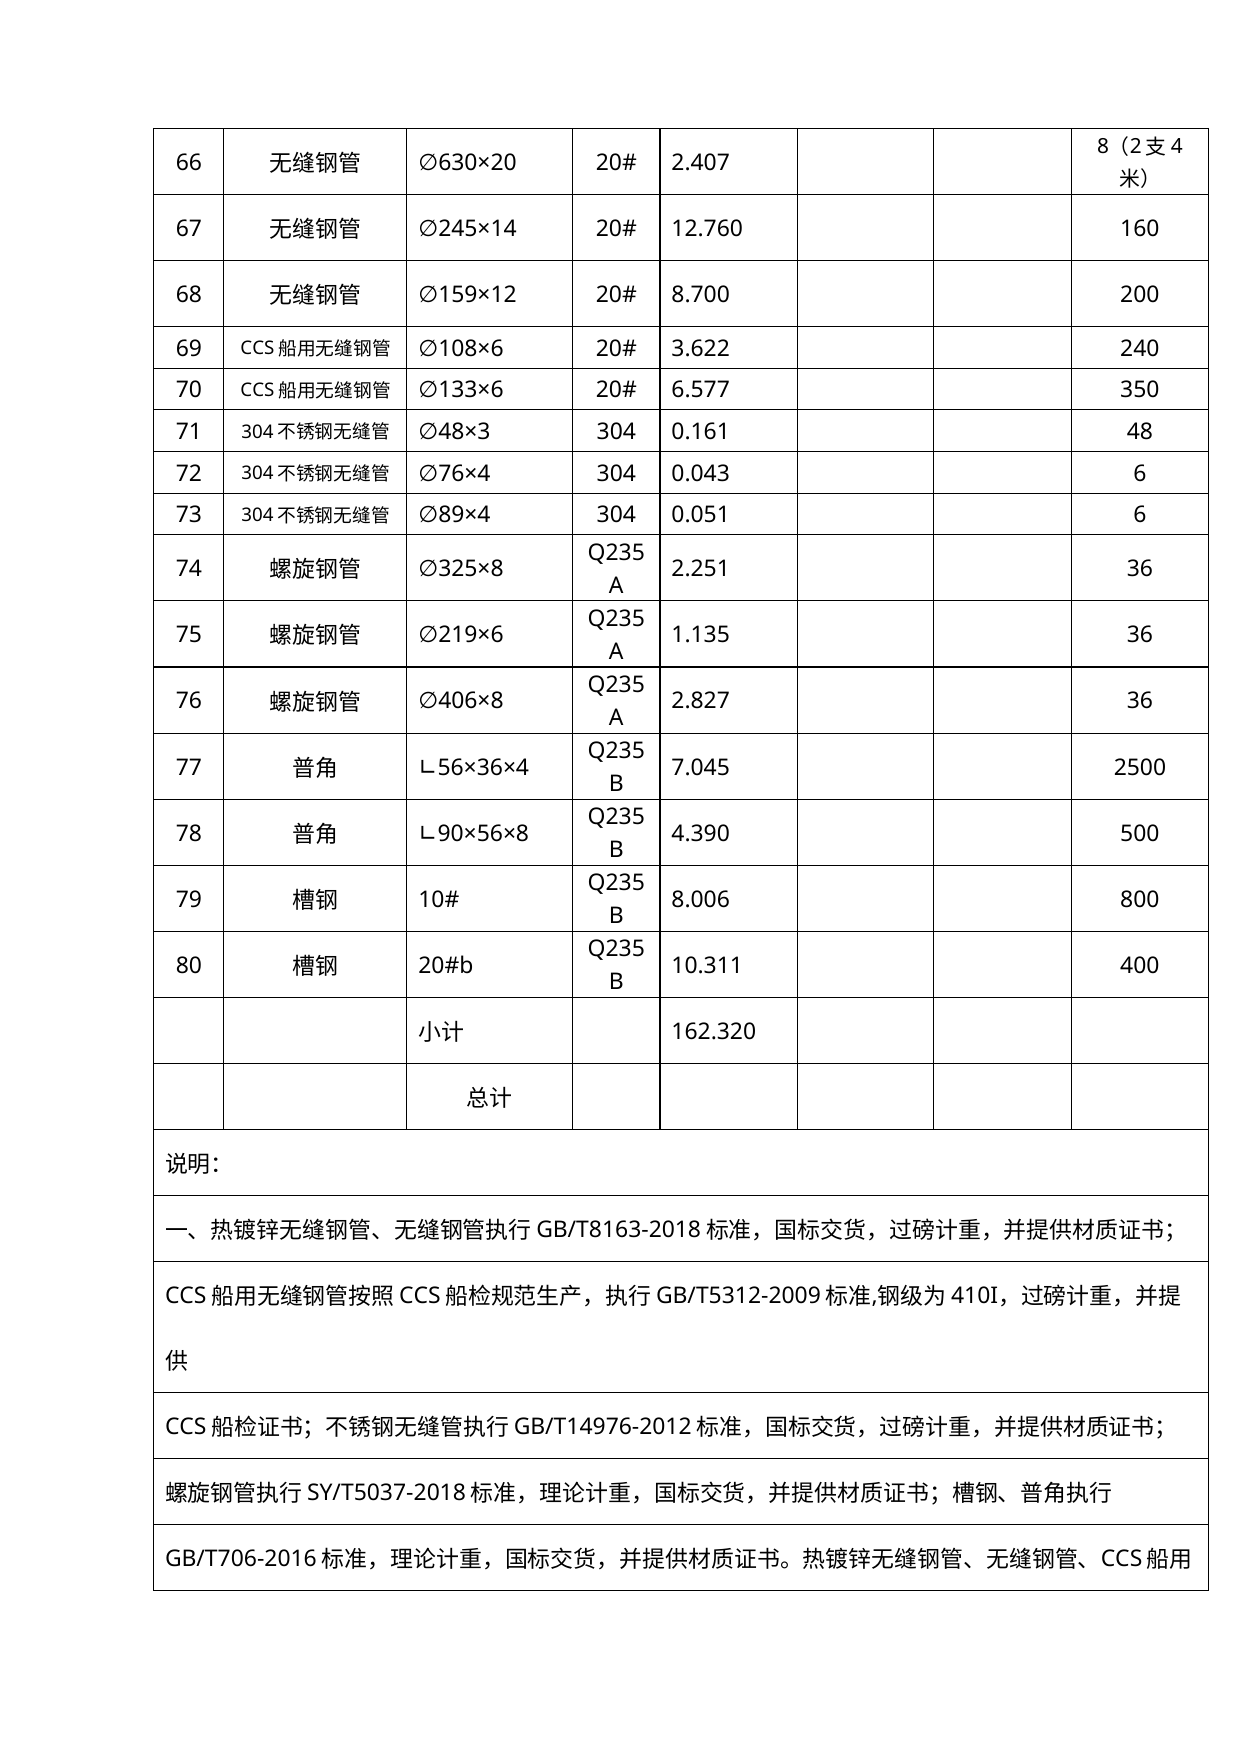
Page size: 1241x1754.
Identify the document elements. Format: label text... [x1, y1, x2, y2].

table_cell 无缝钢管 [224, 195, 406, 260]
table_cell 70 [154, 369, 223, 409]
table_cell [934, 129, 1071, 194]
table_cell [798, 535, 933, 600]
table_cell ∅76×4 [407, 452, 572, 493]
table_cell 800 [1072, 866, 1208, 931]
table_cell 160 [1072, 195, 1208, 260]
table_cell 68 [154, 261, 223, 326]
table_cell Q235B [573, 866, 659, 931]
table_cell 20#b [407, 932, 572, 997]
table_cell 80 [154, 932, 223, 997]
table_cell 8（2支4米） [1072, 129, 1208, 194]
table_cell 2.407 [661, 129, 797, 194]
table_cell 20# [573, 129, 659, 194]
table_cell Q235A [573, 601, 659, 666]
table_cell 69 [154, 327, 223, 368]
table_cell [573, 998, 659, 1063]
table_cell 240 [1072, 327, 1208, 368]
table_cell ∅245×14 [407, 195, 572, 260]
table_cell ∅133×6 [407, 369, 572, 409]
table_cell [934, 998, 1071, 1063]
table_cell 76 [154, 668, 223, 732]
table_cell [934, 369, 1071, 409]
table_cell 螺旋钢管 [224, 535, 406, 600]
table_cell [798, 261, 933, 326]
table_cell 槽钢 [224, 932, 406, 997]
table_cell ∅630×20 [407, 129, 572, 194]
table_cell 48 [1072, 410, 1208, 451]
table_cell 66 [154, 129, 223, 194]
table_cell 304不锈钢无缝管 [224, 494, 406, 534]
table_cell 350 [1072, 369, 1208, 409]
table_cell 12.760 [661, 195, 797, 260]
table_cell 2500 [1072, 734, 1208, 798]
table_cell 75 [154, 601, 223, 666]
table_cell [224, 998, 406, 1063]
table_cell [798, 734, 933, 798]
table_cell 无缝钢管 [224, 261, 406, 326]
table_cell CCS船用无缝钢管按照CCS船检规范生产，执行GB/T5312-2009标准,钢级为410I，过磅计重，并提供 [154, 1262, 1208, 1392]
table_cell [154, 998, 223, 1063]
table_cell [934, 195, 1071, 260]
table_cell 0.161 [661, 410, 797, 451]
table_cell 总计 [407, 1064, 572, 1129]
table_cell 6 [1072, 452, 1208, 493]
table_cell 8.006 [661, 866, 797, 931]
table_cell [934, 932, 1071, 997]
table_cell 7.045 [661, 734, 797, 798]
table_cell ∅406×8 [407, 668, 572, 732]
table_cell 20# [573, 261, 659, 326]
table_cell 螺旋钢管 [224, 668, 406, 732]
table_cell 3.622 [661, 327, 797, 368]
table_cell ∅325×8 [407, 535, 572, 600]
table_cell 304不锈钢无缝管 [224, 452, 406, 493]
table_cell 36 [1072, 601, 1208, 666]
table_cell ∟56×36×4 [407, 734, 572, 798]
table_cell 36 [1072, 668, 1208, 732]
table_cell 小计 [407, 998, 572, 1063]
table_cell GB/T706-2016标准，理论计重，国标交货，并提供材质证书。热镀锌无缝钢管、无缝钢管、CCS船用 [154, 1525, 1208, 1590]
table_cell 普角 [224, 800, 406, 864]
table_cell 20# [573, 195, 659, 260]
table_cell Q235B [573, 734, 659, 798]
table_cell ∟90×56×8 [407, 800, 572, 864]
table_cell 8.700 [661, 261, 797, 326]
table_cell 400 [1072, 932, 1208, 997]
table_cell [798, 410, 933, 451]
table_cell 说明： [154, 1130, 1208, 1195]
table_cell [1072, 998, 1208, 1063]
table_cell [934, 494, 1071, 534]
picture [499, 1129, 674, 1175]
table_cell [798, 866, 933, 931]
table_cell 77 [154, 734, 223, 798]
table_cell ∅159×12 [407, 261, 572, 326]
table_cell CCS船检证书；不锈钢无缝管执行GB/T14976-2012标准，国标交货，过磅计重，并提供材质证书； [154, 1393, 1208, 1458]
table_cell CCS船用无缝钢管 [224, 369, 406, 409]
table_cell Q235A [573, 535, 659, 600]
table_cell [798, 668, 933, 732]
table_cell 36 [1072, 535, 1208, 600]
table_cell 槽钢 [224, 866, 406, 931]
table_cell [934, 866, 1071, 931]
table_cell ∅108×6 [407, 327, 572, 368]
table_cell [224, 1064, 406, 1129]
table_cell 200 [1072, 261, 1208, 326]
table_cell [934, 261, 1071, 326]
table_cell 304 [573, 410, 659, 451]
table_cell [573, 1064, 659, 1129]
table_cell 螺旋钢管执行SY/T5037-2018标准，理论计重，国标交货，并提供材质证书；槽钢、普角执行 [154, 1459, 1208, 1524]
table_cell [798, 327, 933, 368]
table_cell [661, 1064, 797, 1129]
table_cell 20# [573, 327, 659, 368]
table_cell [798, 494, 933, 534]
table_cell Q235B [573, 800, 659, 864]
table_cell [934, 535, 1071, 600]
table_cell 无缝钢管 [224, 129, 406, 194]
table_cell [154, 1064, 223, 1129]
table_cell [798, 129, 933, 194]
table_cell 304不锈钢无缝管 [224, 410, 406, 451]
table_cell 73 [154, 494, 223, 534]
table_cell [934, 327, 1071, 368]
table_cell 500 [1072, 800, 1208, 864]
table_cell [934, 452, 1071, 493]
table_cell 79 [154, 866, 223, 931]
table_cell 78 [154, 800, 223, 864]
table_cell 72 [154, 452, 223, 493]
table_cell Q235A [573, 668, 659, 732]
table_cell [798, 800, 933, 864]
table_cell 4.390 [661, 800, 797, 864]
table_cell 162.320 [661, 998, 797, 1063]
table_cell 304 [573, 452, 659, 493]
table_cell 10# [407, 866, 572, 931]
table_cell [798, 1064, 933, 1129]
table_cell 6.577 [661, 369, 797, 409]
table_cell ∅48×3 [407, 410, 572, 451]
table_cell [934, 601, 1071, 666]
table_cell [798, 601, 933, 666]
table_cell 71 [154, 410, 223, 451]
table_cell 螺旋钢管 [224, 601, 406, 666]
table_cell 10.311 [661, 932, 797, 997]
table_cell 6 [1072, 494, 1208, 534]
table_cell 一、热镀锌无缝钢管、无缝钢管执行GB/T8163-2018标准，国标交货，过磅计重，并提供材质证书； [154, 1196, 1208, 1261]
table_cell 2.251 [661, 535, 797, 600]
table_cell ∅219×6 [407, 601, 572, 666]
table_cell Q235B [573, 932, 659, 997]
table_cell [798, 369, 933, 409]
table_cell [798, 452, 933, 493]
table_cell 2.827 [661, 668, 797, 732]
table_cell ∅89×4 [407, 494, 572, 534]
table_cell [934, 668, 1071, 732]
table_cell 1.135 [661, 601, 797, 666]
table_cell 0.043 [661, 452, 797, 493]
table_cell [1072, 1064, 1208, 1129]
table_cell [934, 1064, 1071, 1129]
table_cell CCS船用无缝钢管 [224, 327, 406, 368]
table_cell [798, 195, 933, 260]
table_cell [798, 998, 933, 1063]
table_cell 304 [573, 494, 659, 534]
table_cell 74 [154, 535, 223, 600]
table_cell [934, 800, 1071, 864]
table_cell [798, 932, 933, 997]
table_cell [934, 734, 1071, 798]
table_cell [934, 410, 1071, 451]
table_cell 普角 [224, 734, 406, 798]
table_cell 20# [573, 369, 659, 409]
table_cell 0.051 [661, 494, 797, 534]
table_cell 67 [154, 195, 223, 260]
